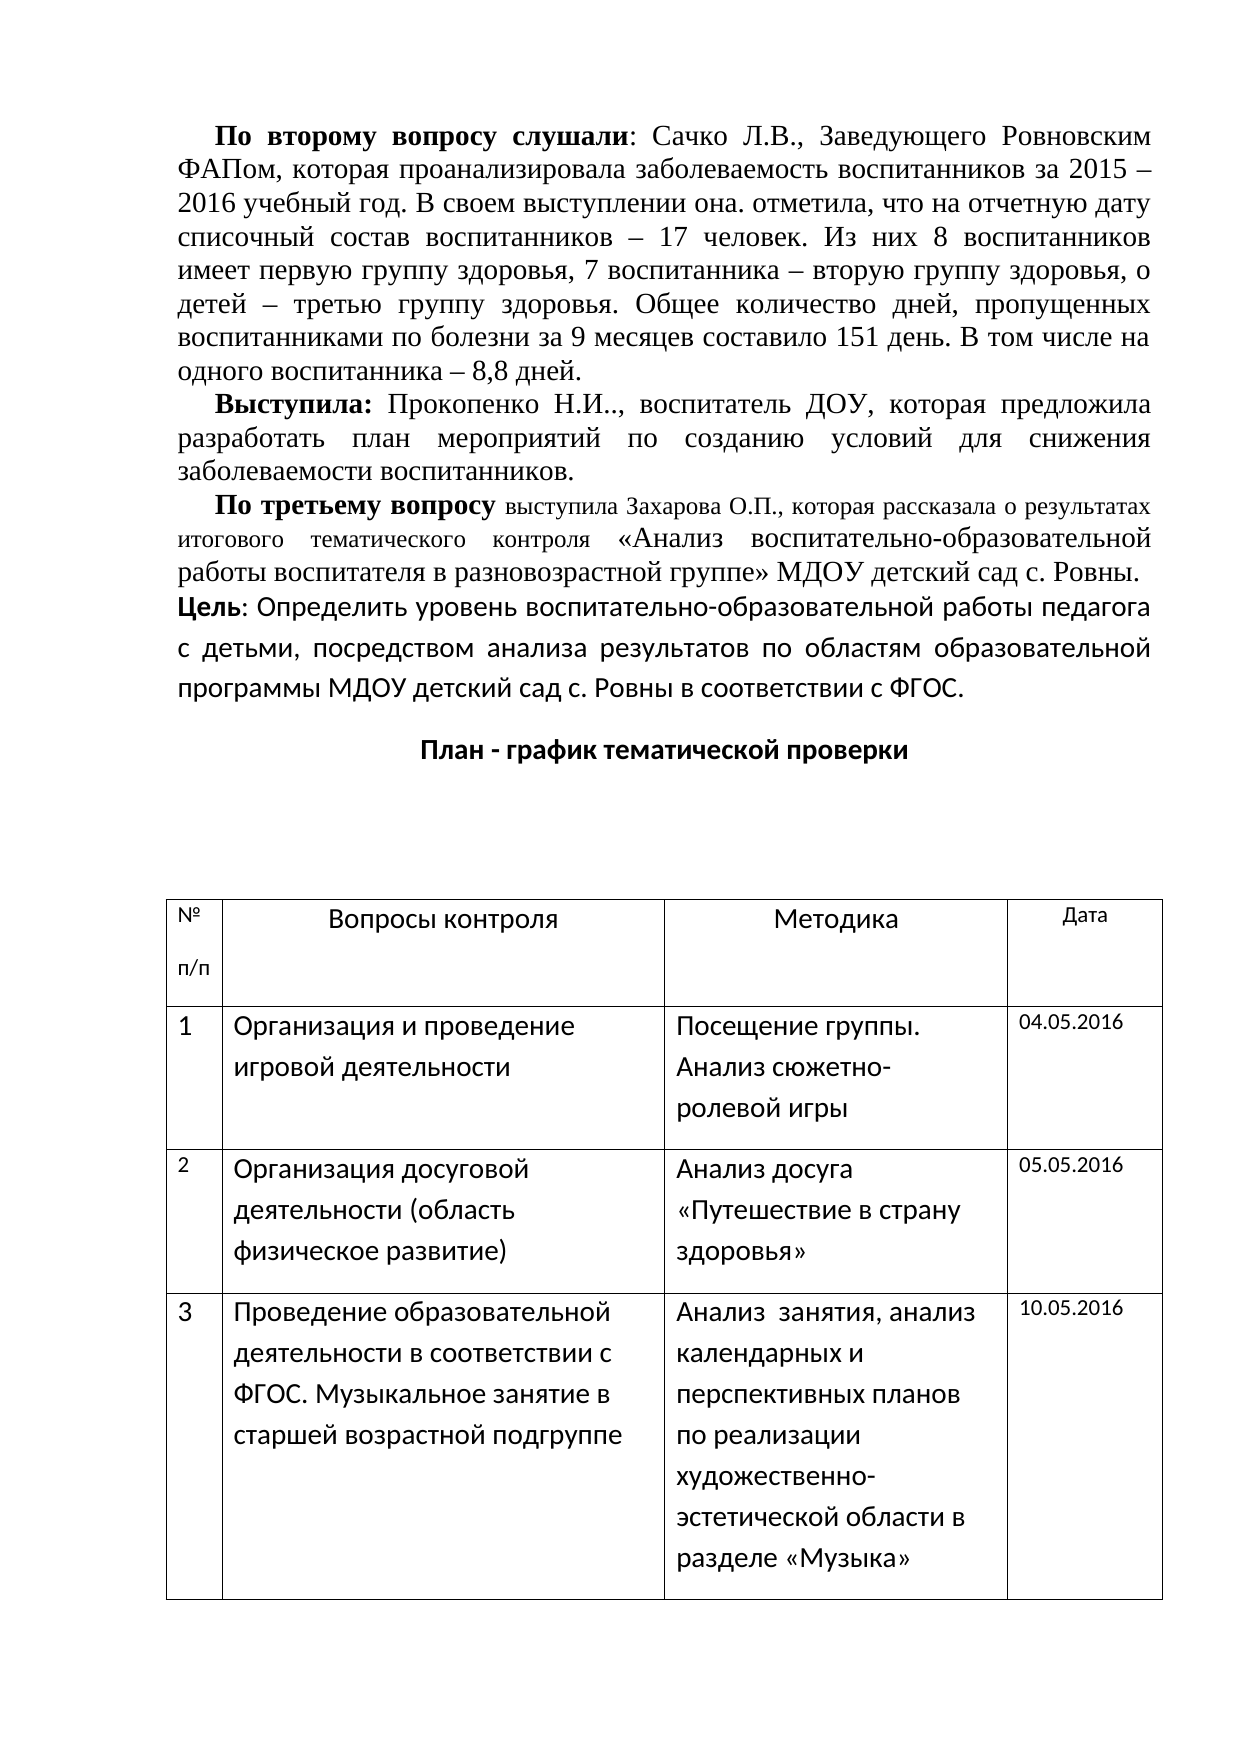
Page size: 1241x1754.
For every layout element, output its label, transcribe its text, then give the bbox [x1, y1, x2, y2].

table_header № п/п [167, 900, 222, 1006]
text План - график тематической проверки [177, 731, 1152, 767]
text Выступила: Прокопенко Н.И.., воспитатель ДОУ, которая предложила разработать план мероприятий по созданию условий для снижения заболеваемости воспитанников. [177, 386, 1152, 487]
table_cell Посещение группы. Анализ сюжетно-ролевой игры [665, 1007, 1007, 1149]
table_cell 3 [167, 1294, 222, 1599]
table_cell 04.05.2016 [1008, 1007, 1162, 1149]
table_cell Проведение образовательной деятельности в соответствии с ФГОС. Музыкальное занятие в старшей возрастной подгруппе [223, 1294, 664, 1599]
table_cell 2 [167, 1150, 222, 1292]
table_header Дата [1008, 900, 1162, 1006]
text Цель: Определить уровень воспитательно-образовательной работы педагога с детьми, посредством анализа результатов по областям образовательной программы МДОУ детский сад с. Ровны в соответствии с ФГОС. [177, 588, 1152, 705]
text По второму вопросу слушали: Сачко Л.В., Заведующего Ровновским ФАПом, которая проанализировала заболеваемость воспитанников за 2015 – 2016 учебный год. В своем выступлении она. отметила, что на отчетную дату списочный состав воспитанников – 17 человек. Из них 8 воспитанников имеет первую группу здоровья, 7 воспитанника – вторую группу здоровья, о детей – третью группу здоровья. Общее количество дней, пропущенных воспитанниками по болезни за 9 месяцев составило 151 день. В том числе на одного воспитанника – 8,8 дней. [177, 118, 1152, 386]
table_cell Анализ досуга «Путешествие в страну здоровья» [665, 1150, 1007, 1292]
table_header Вопросы контроля [223, 900, 664, 1006]
table_cell Анализ занятия, анализ календарных и перспективных планов по реализации художественно-эстетической области в разделе «Музыка» [665, 1294, 1007, 1599]
table_header Методика [665, 900, 1007, 1006]
table_cell 05.05.2016 [1008, 1150, 1162, 1292]
table_cell Организация досуговой деятельности (область физическое развитие) [223, 1150, 664, 1292]
table_cell 10.05.2016 [1008, 1294, 1162, 1599]
text По третьему вопросу выступила Захарова О.П., которая рассказала о результатах итогового тематического контроля «Анализ воспитательно-образовательной работы воспитателя в разновозрастной группе» МДОУ детский сад с. Ровны. [177, 487, 1152, 588]
table_cell 1 [167, 1007, 222, 1149]
table_cell Организация и проведение игровой деятельности [223, 1007, 664, 1149]
